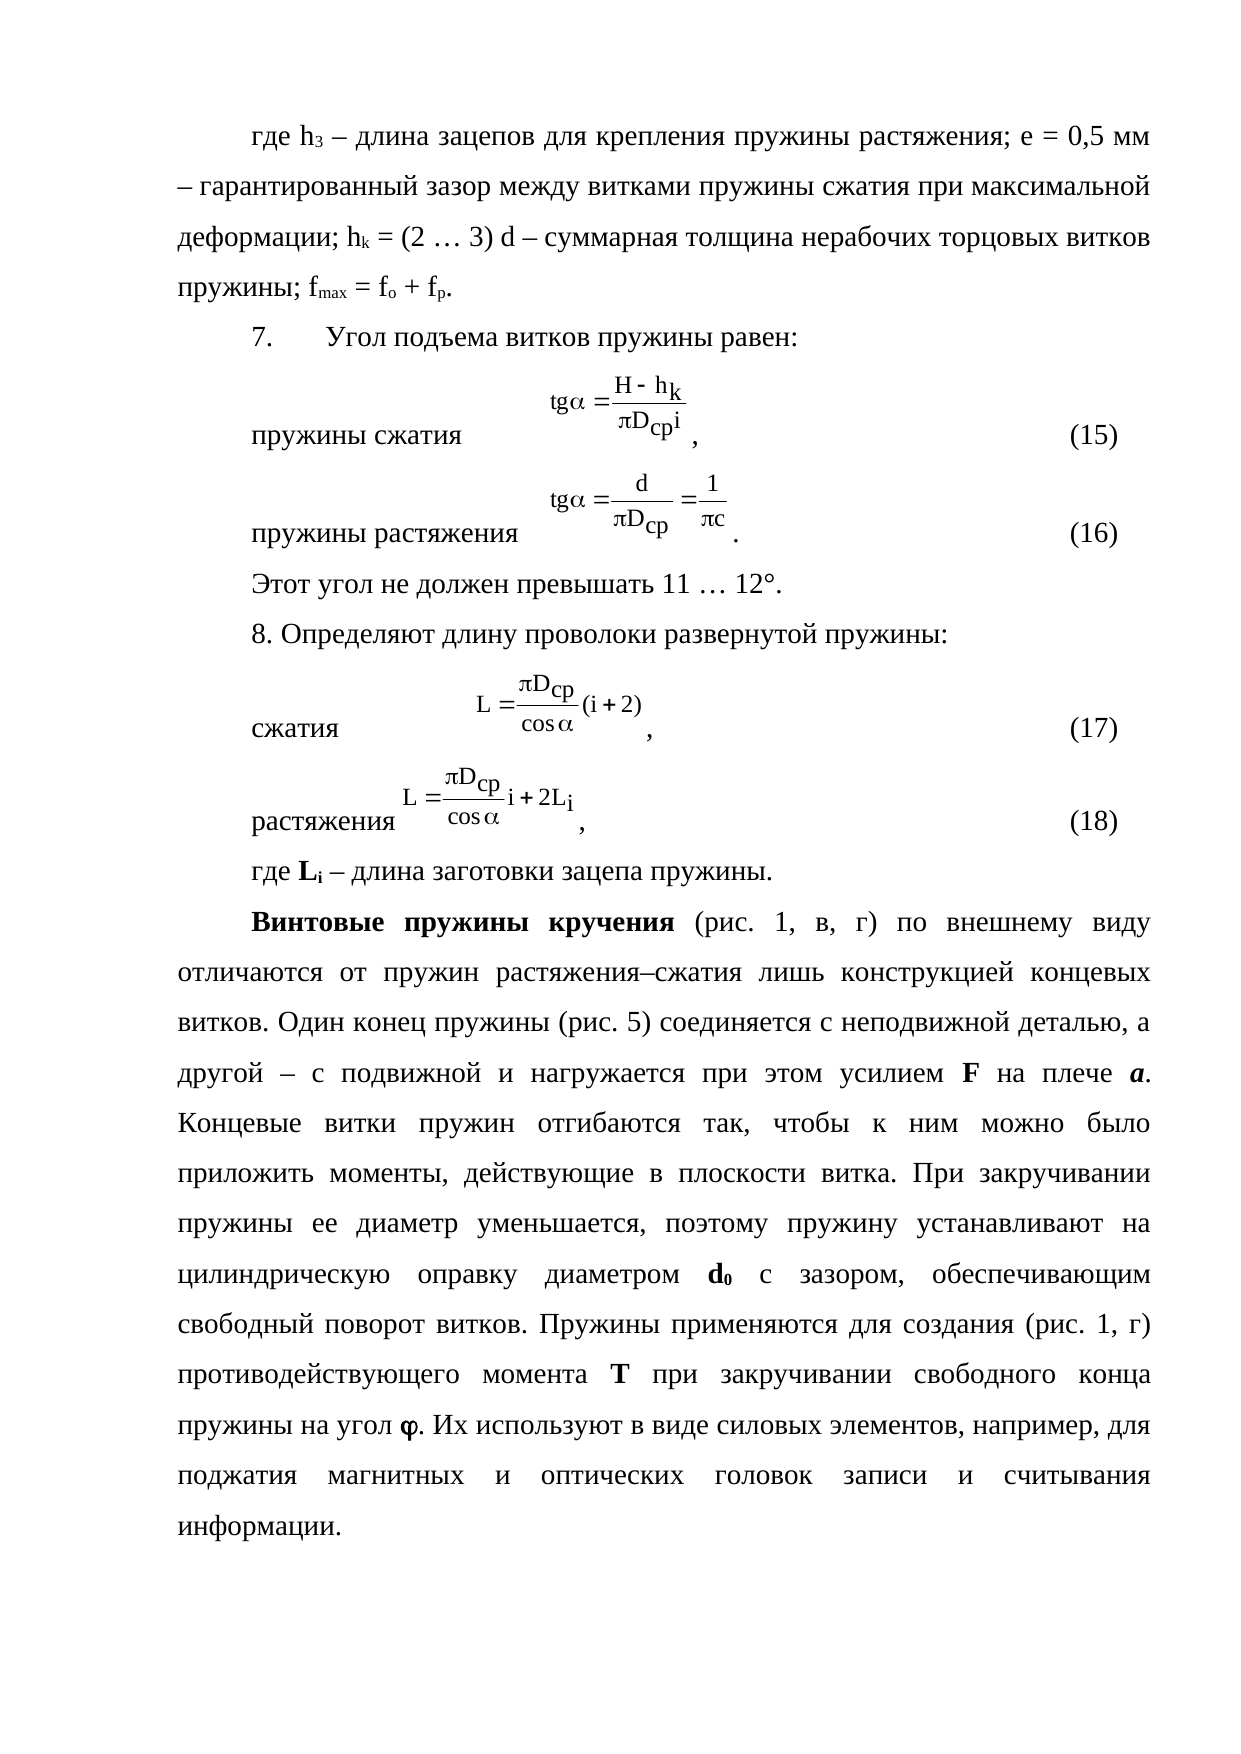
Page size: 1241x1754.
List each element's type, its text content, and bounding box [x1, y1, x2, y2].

list Угол подъема витков пружины равен: [177, 319, 1152, 353]
text где Li – длина заготовки зацепа пружины. [177, 853, 1152, 887]
text Этот угол не должен превышать 11 … 12°. [177, 566, 1152, 599]
text сжатия , (17) [177, 667, 1152, 743]
text пружины сжатия , (15) [177, 370, 1152, 451]
text растяжения , (18) [177, 760, 1152, 837]
text пружины растяжения . (16) [177, 468, 1152, 549]
list Определяют длину проволоки развернутой пружины: [177, 616, 1152, 650]
text Винтовые пружины кручения (рис. 1, в, г) по внешнему виду отличаются от пружин растяжения–сжатия лишь конструкцией концевых витков. Один конец пружины (рис. 5) соединяется с неподвижной деталью, а другой – с подвижной и нагружается при этом усилием F на плече а. Концевые витки пружин отгибаются так, чтобы к ним можно было приложить моменты, действующие в плоскости витка. При закручивании пружины ее диаметр уменьшается, поэтому пружину устанавливают на цилиндрическую оправку диаметром d0 с зазором, обеспечивающим свободный поворот витков. Пружины применяются для создания (рис. 1, г) противодействующего момента Т при закручивании свободного конца пружины на угол . Их используют в виде силовых элементов, например, для поджатия магнитных и оптических головок записи и считывания информации. [177, 904, 1152, 1541]
text где h3 – длина зацепов для крепления пружины растяжения; е = 0,5 мм – гарантированный зазор между витками пружины сжатия при максимальной деформации; hk = (2 … 3) d – суммарная толщина нерабочих торцовых витков пружины; fmax = fo + fp. [177, 118, 1152, 303]
